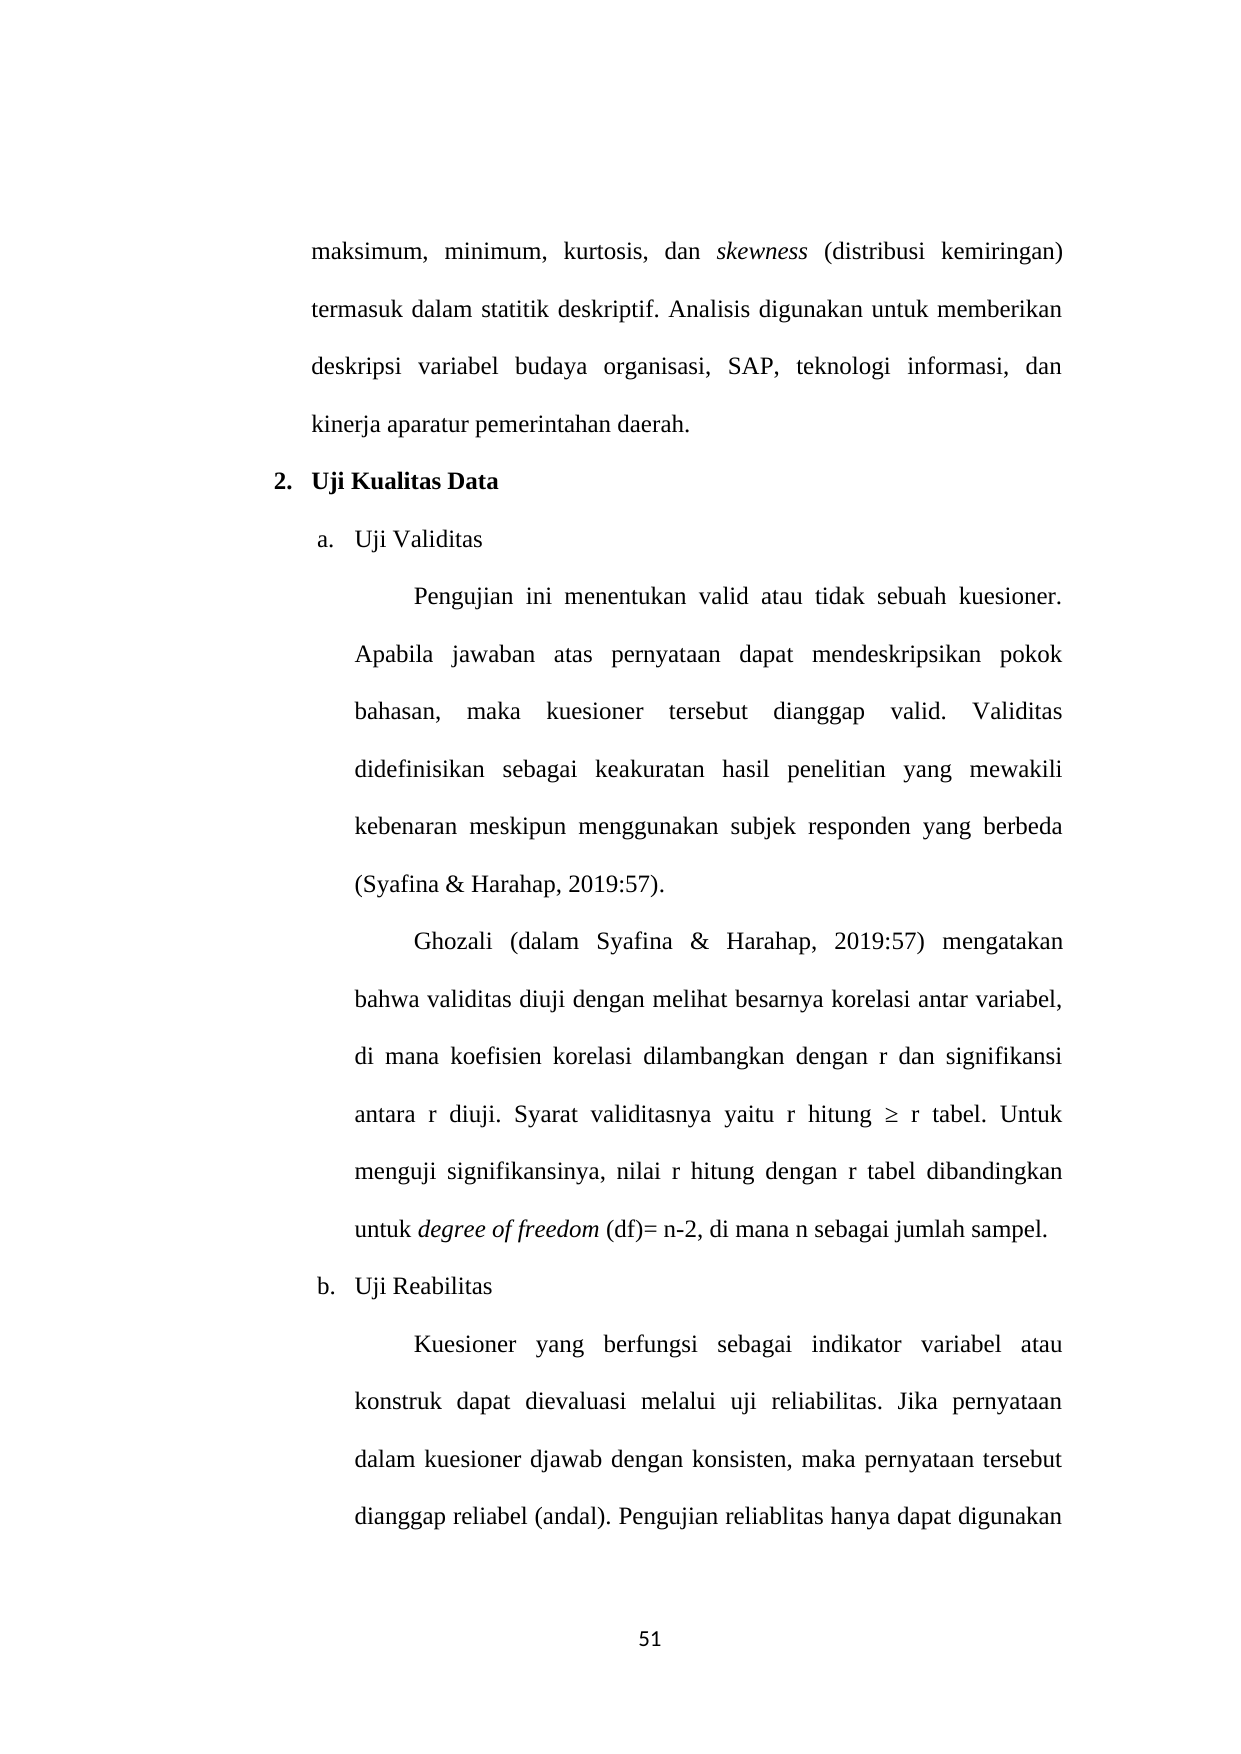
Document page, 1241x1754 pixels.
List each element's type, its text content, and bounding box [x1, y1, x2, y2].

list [311, 236, 1063, 437]
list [354, 1329, 1063, 1530]
list Uji Kualitas Data [274, 466, 1063, 495]
list Uji Validitas [317, 524, 1063, 552]
list Uji Reabilitas [317, 1271, 1063, 1300]
list Pengujian ini menentukan valid atau tidak sebuah kuesioner. Apabila jawaban atas pernyataan dapat mendeskripsikan pokok bahasan, maka kuesioner tersebut dianggap valid. Validitas didefinisikan sebagai keakuratan hasil penelitian yang mewakili kebenaran meskipun menggunakan subjek responden yang berbeda (Syafina & Harahap, 2019:57). [354, 581, 1063, 897]
list Ghozali (dalam Syafina & Harahap, 2019:57) mengatakan bahwa validitas diuji dengan melihat besarnya korelasi antar variabel, di mana koefisien korelasi dilambangkan dengan r dan signifikansi antara r diuji. Syarat validitasnya yaitu r hitung ≥ r tabel. Untuk menguji signifikansinya, nilai r hitung dengan r tabel dibandingkan untuk degree of freedom (df)= n-2, di mana n sebagai jumlah sampel. [354, 926, 1063, 1242]
